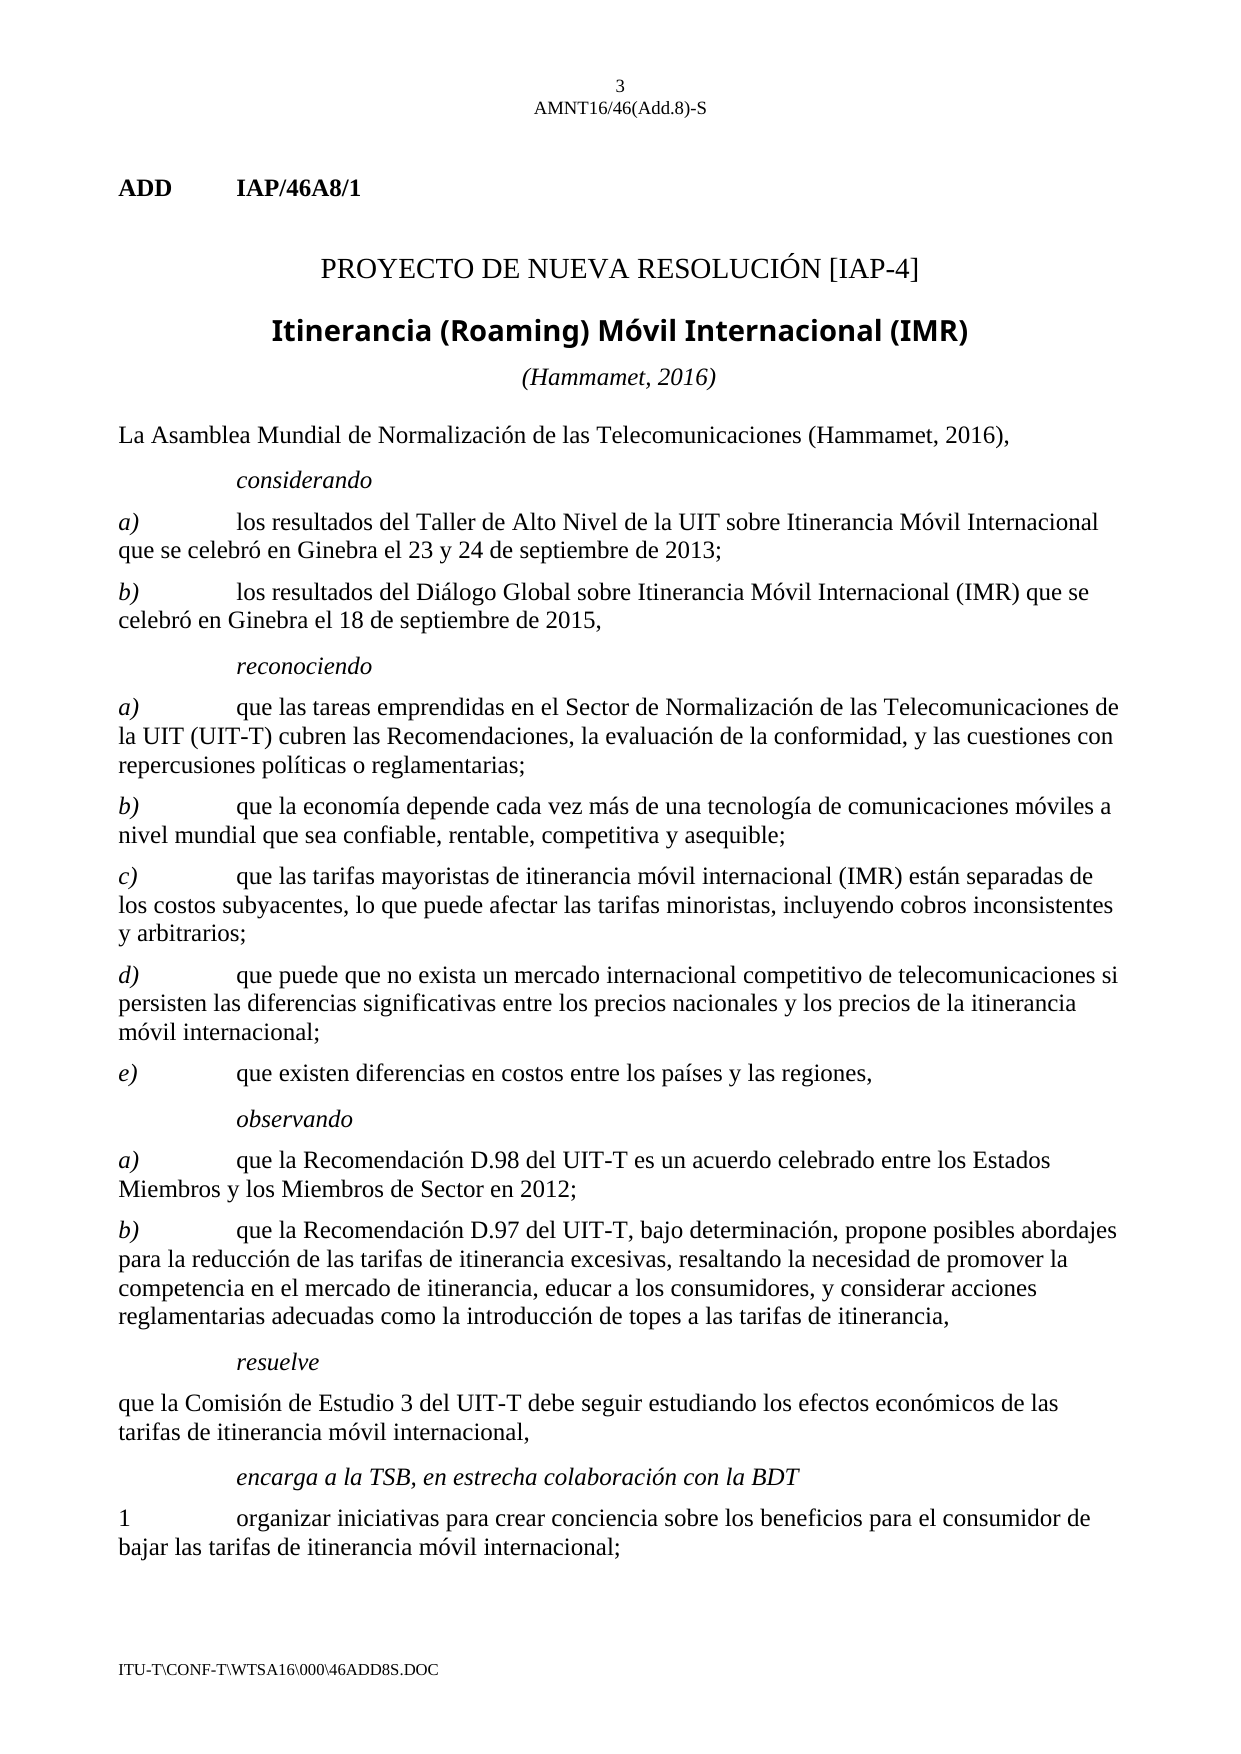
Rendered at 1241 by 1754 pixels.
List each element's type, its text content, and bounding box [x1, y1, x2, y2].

text resuelve [236, 1347, 1122, 1376]
text a) que las tareas emprendidas en el Sector de Normalización de las Telecomunicaciones de la UIT (UIT-T) cubren las Recomendaciones, la evaluación de la conformidad, y las cuestiones con repercusiones políticas o reglamentarias; [118, 692, 1122, 778]
text PROYECTO DE NUEVA RESOLUCIÓN [IAP-4] [118, 251, 1122, 285]
text (Hammamet, 2016) [118, 362, 1122, 391]
text b) que la economía depende cada vez más de una tecnología de comunicaciones móviles a nivel mundial que sea confiable, rentable, competitiva y asequible; [118, 791, 1122, 848]
text considerando [236, 466, 1122, 494]
text observando [236, 1104, 1122, 1133]
title La Asamblea Mundial de Normalización de las Telecomunicaciones (Hammamet, 2016), [118, 420, 1122, 449]
text que la Comisión de Estudio 3 del UIT-T debe seguir estudiando los efectos económicos de las tarifas de itinerancia móvil internacional, [118, 1388, 1122, 1446]
text d) que puede que no exista un mercado internacional competitivo de telecomunicaciones si persisten las diferencias significativas entre los precios nacionales y los precios de la itinerancia móvil internacional; [118, 960, 1122, 1046]
text reconociendo [236, 651, 1122, 680]
text a) los resultados del Taller de Alto Nivel de la UIT sobre Itinerancia Móvil Internacional que se celebró en Ginebra el 23 y 24 de septiembre de 2013; [118, 507, 1122, 564]
text c) que las tarifas mayoristas de itinerancia móvil internacional (IMR) están separadas de los costos subyacentes, lo que puede afectar las tarifas minoristas, incluyendo cobros inconsistentes y arbitrarios; [118, 861, 1122, 947]
text b) que la Recomendación D.97 del UIT-T, bajo determinación, propone posibles abordajes para la reducción de las tarifas de itinerancia excesivas, resaltando la necesidad de promover la competencia en el mercado de itinerancia, educar a los consumidores, y considerar acciones reglamentarias adecuadas como la introducción de topes a las tarifas de itinerancia, [118, 1215, 1122, 1330]
text encarga a la TSB, en estrecha colaboración con la BDT [236, 1462, 1122, 1491]
text ADD IAP/46A8/1 [118, 173, 1122, 201]
text b) los resultados del Diálogo Global sobre Itinerancia Móvil Internacional (IMR) que se celebró en Ginebra el 18 de septiembre de 2015, [118, 577, 1122, 634]
text e) que existen diferencias en costos entre los países y las regiones, [118, 1058, 1122, 1087]
text a) que la Recomendación D.98 del UIT-T es un acuerdo celebrado entre los Estados Miembros y los Miembros de Sector en 2012; [118, 1145, 1122, 1203]
title Itinerancia (Roaming) Móvil Internacional (IMR) [118, 310, 1122, 350]
text 1 organizar iniciativas para crear conciencia sobre los beneficios para el consumidor de bajar las tarifas de itinerancia móvil internacional; [118, 1503, 1122, 1561]
